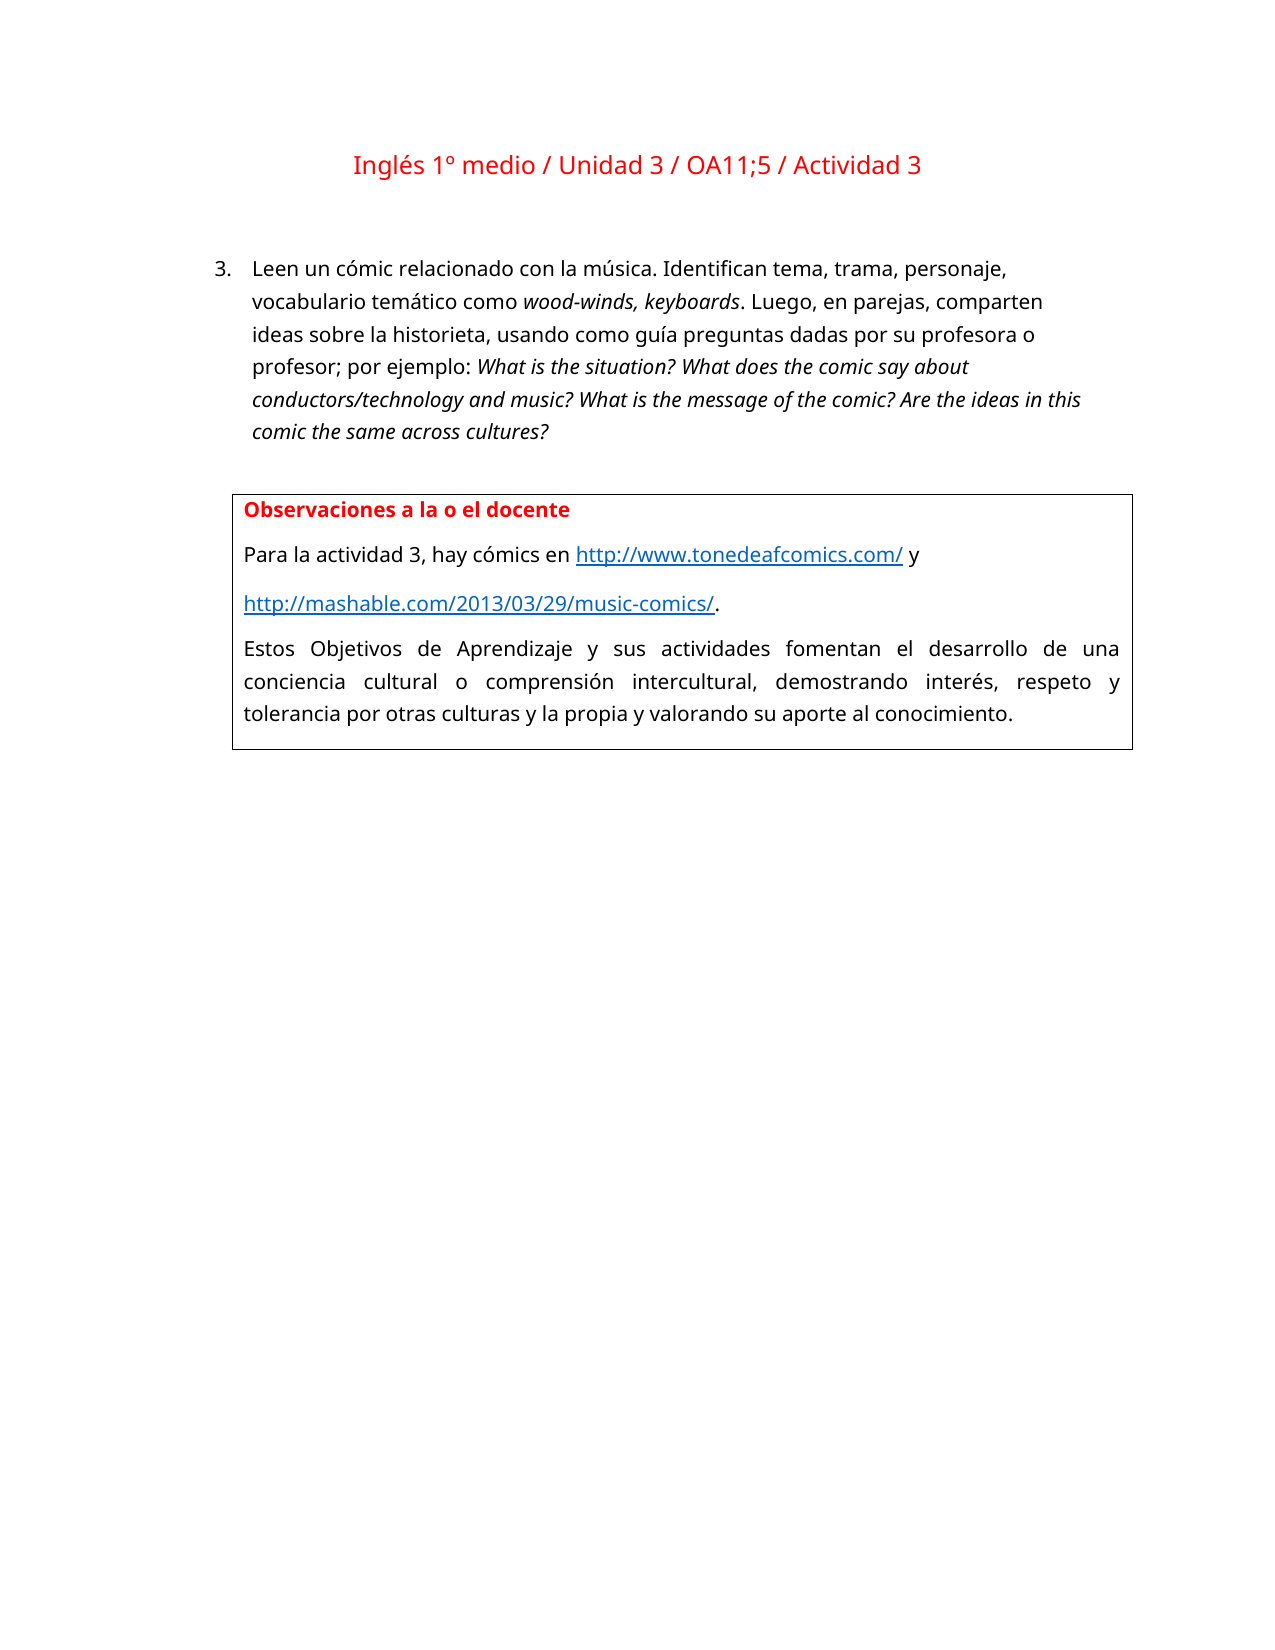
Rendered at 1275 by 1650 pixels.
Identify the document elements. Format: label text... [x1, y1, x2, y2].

list Leen un cómic relacionado con la música. Identifican tema, trama, personaje, vocabulario temático como wood-winds, keyboards. Luego, en parejas, comparten ideas sobre la historieta, usando como guía preguntas dadas por su profesora o profesor; por ejemplo: What is the situation? What does the comic say about conductors/technology and music? What is the message of the comic? Are the ideas in this comic the same across cultures? [214, 254, 1098, 810]
text Inglés 1º medio / Unidad 3 / OA11;5 / Actividad 3 [177, 148, 1098, 182]
table_header Observaciones a la o el docente Para la actividad 3, hay cómics en http://www.tonedeafcomics.com/ y http://mashable.com/2013/03/29/music-comics/. Estos Objetivos de Aprendizaje y sus actividades fomentan el desarrollo de una conciencia cultural o comprensión intercultural, demostrando interés, respeto y tolerancia por otras culturas y la propia y valorando su aporte al conocimiento. [233, 495, 1132, 748]
